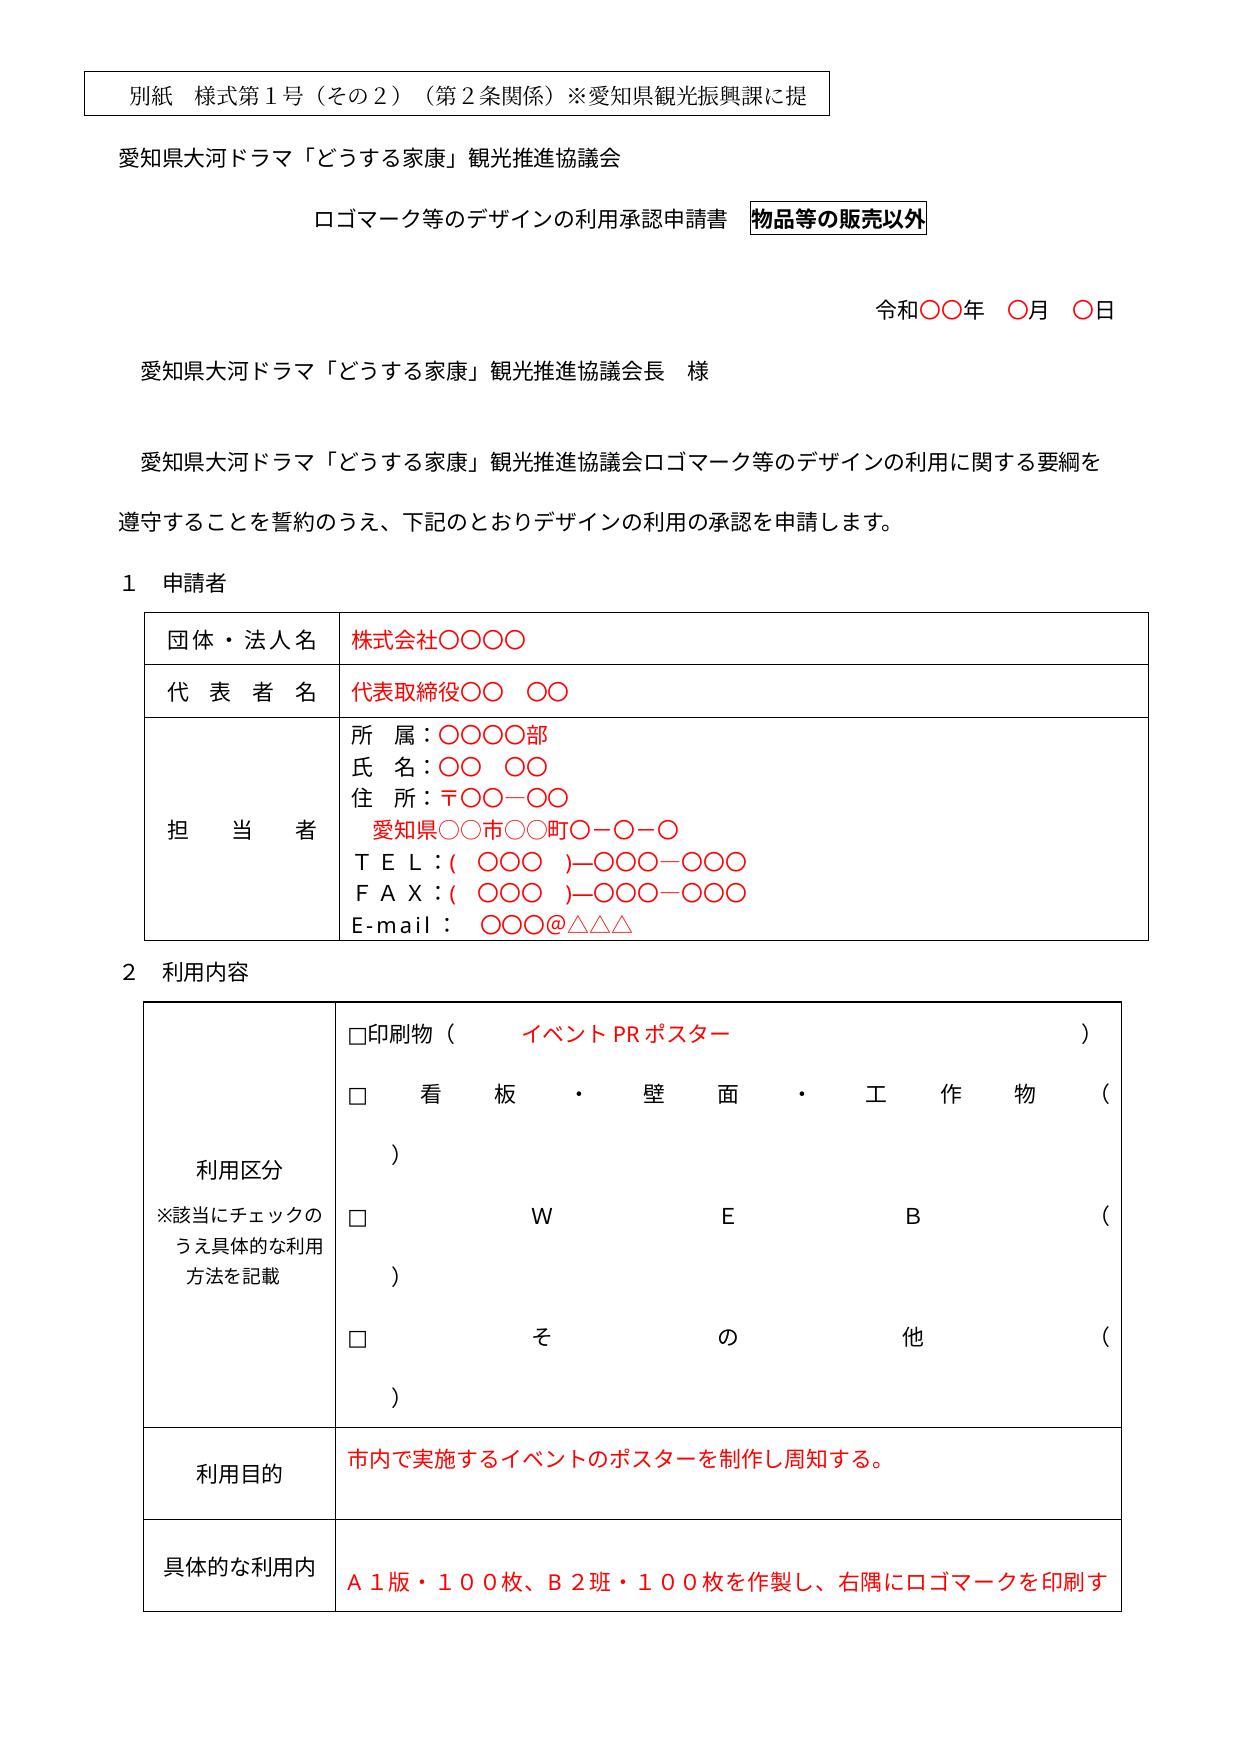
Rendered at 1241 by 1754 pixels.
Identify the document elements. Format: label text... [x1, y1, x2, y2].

text 愛知県大河ドラマ「どうする家康」観光推進協議会ロゴマーク等のデザインの利用に関する要綱を遵守することを誓約のうえ、下記のとおりデザインの利用の承認を申請します。 [118, 430, 1122, 551]
table_cell 担当者 [145, 718, 339, 940]
text 愛知県大河ドラマ「どうする家康」観光推進協議会長 様 [140, 339, 1122, 400]
table_cell 利用目的 [144, 1428, 335, 1519]
text ２ 利用内容 [118, 941, 1122, 1001]
table_cell 所属：〇〇〇〇部 氏名：〇〇 〇〇 住所：〒〇〇―〇〇 愛知県○○市○○町〇－〇－〇 ＴＥＬ：( 〇〇〇 )―〇〇〇―〇〇〇 ＦＡＸ：( 〇〇〇 )―〇〇〇―〇〇〇 E-mail： 〇〇〇＠△△△ [340, 718, 1148, 940]
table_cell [336, 1520, 1121, 1611]
table_header 株式会社〇〇〇〇 [340, 613, 1148, 664]
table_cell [144, 1520, 335, 1611]
table_cell 代表取締役〇〇 〇〇 [340, 665, 1148, 717]
text １ 申請者 [118, 551, 1122, 612]
table_cell 代表者名 [145, 665, 339, 717]
text ロゴマーク等のデザインの利用承認申請書 物品等の販売以外 [118, 188, 1122, 248]
text 令和〇〇年 〇月 〇日 [118, 278, 1116, 339]
table_header □印刷物（ イベントPRポスター ） □看板・壁面・工作物（ ） □ＷＥＢ（ ） □その他（ ） [336, 1003, 1121, 1427]
table_cell 市内で実施するイベントのポスターを制作し周知する。 [336, 1428, 1121, 1519]
table_header 団体・法人名 [145, 613, 339, 664]
table_header 利用区分 ※該当にチェックのうえ具体的な利用 方法を記載 [144, 1003, 335, 1427]
